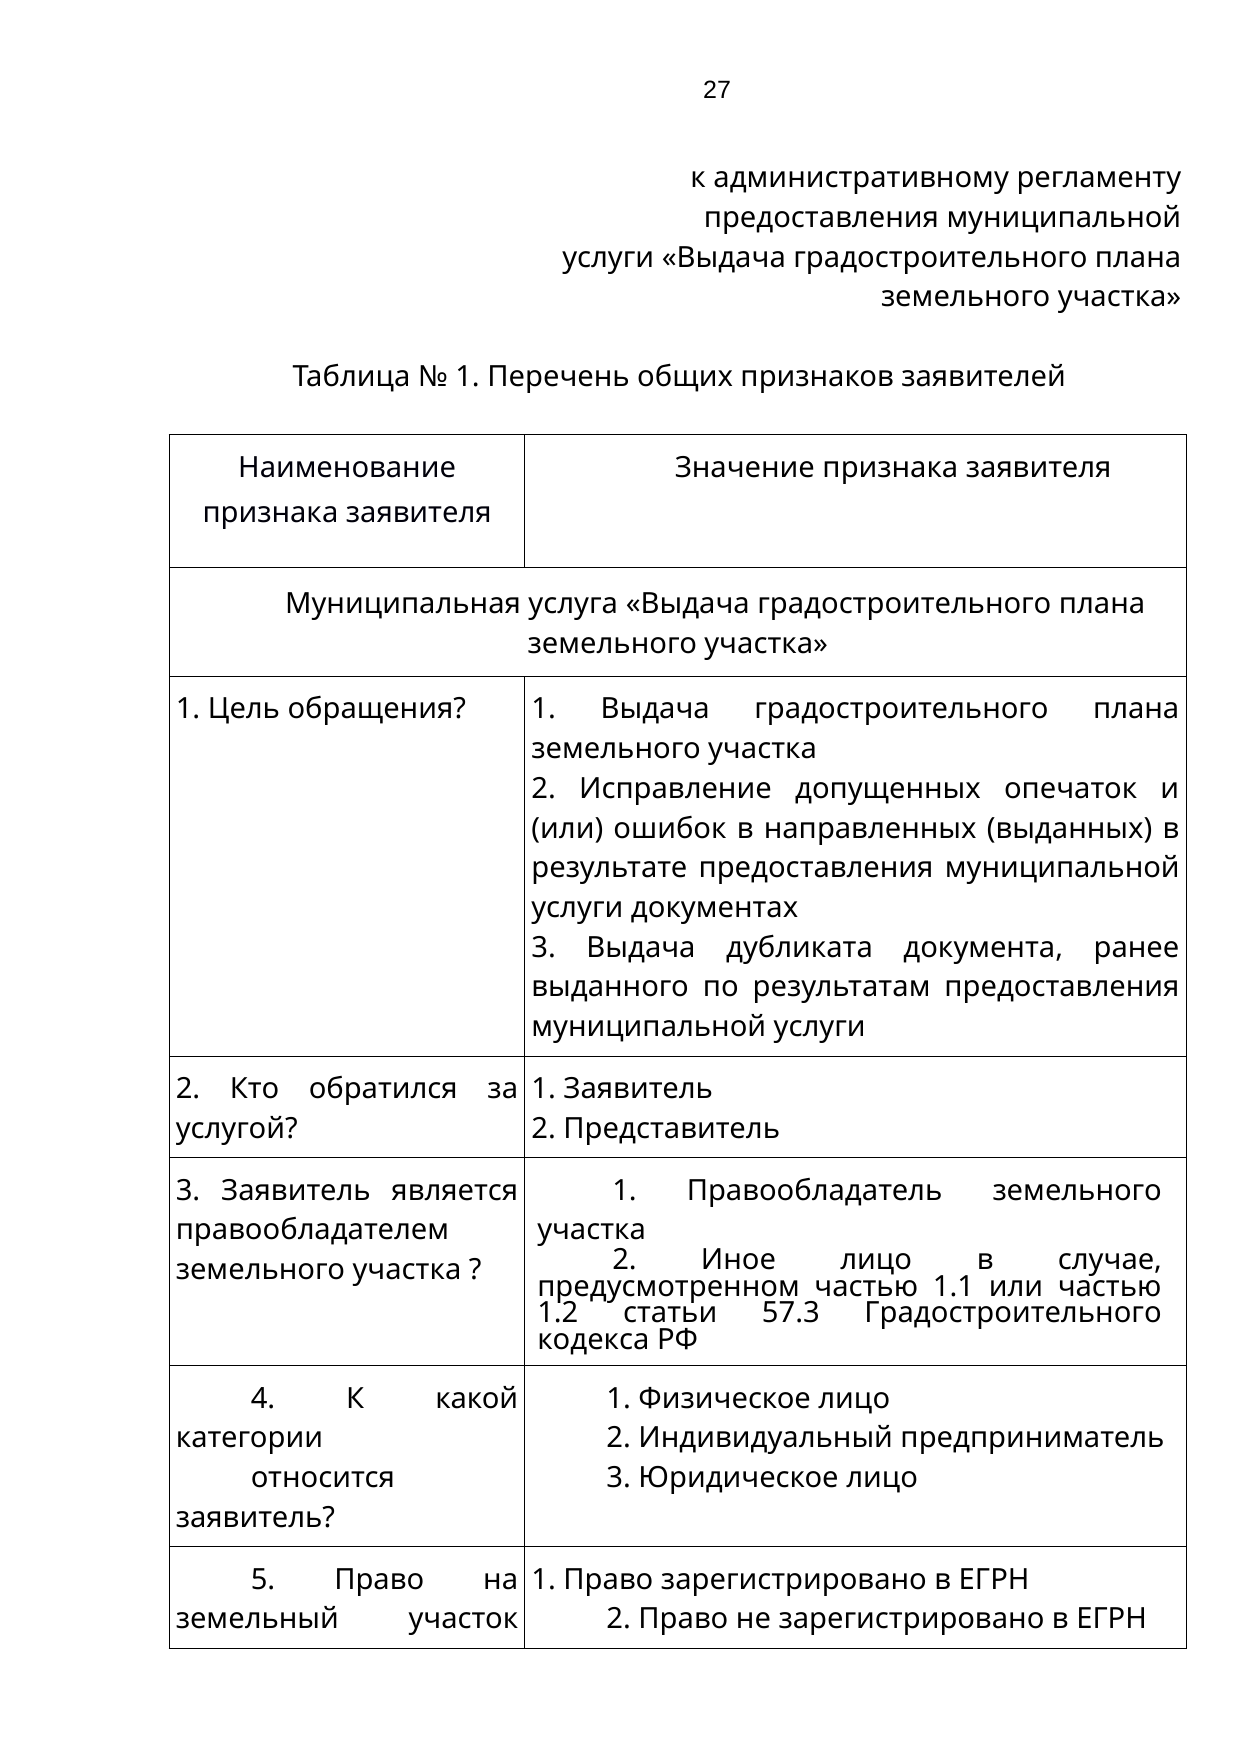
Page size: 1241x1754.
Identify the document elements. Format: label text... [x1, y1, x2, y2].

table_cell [525, 1547, 1186, 1648]
table_cell 2. Кто обратился за услугой? [170, 1057, 524, 1157]
table_cell 1. Физическое лицо 2. Индивидуальный предприниматель 3. Юридическое лицо [525, 1366, 1186, 1546]
table_cell 1. Правообладатель земельного участка 2. Иное лицо в случае, предусмотренном частью 1.1 или частью 1.2 статьи 57.3 Градостроительного кодекса РФ [525, 1158, 1186, 1365]
text к административному регламенту [532, 157, 1181, 196]
text предоставления муниципальной [532, 196, 1181, 236]
table_header Значение признака заявителя [525, 435, 1186, 567]
table_cell 1. Цель обращения? [170, 677, 524, 1056]
table_cell 3. Заявитель является правообладателем земельного участка ? [170, 1158, 524, 1365]
table_header Наименование признака заявителя [170, 435, 524, 567]
text услуги «Выдача градостроительного плана земельного участка» [532, 236, 1181, 315]
table_cell 1. Выдача градостроительного плана земельного участка 2. Исправление допущенных опечаток и (или) ошибок в направленных (выданных) в результате предоставления муниципальной услуги документах 3. Выдача дубликата документа, ранее выданного по результатам предоставления муниципальной услуги [525, 677, 1186, 1056]
table_cell Муниципальная услуга «Выдача градостроительного плана земельного участка» [170, 568, 1186, 676]
table_cell 4. К какой категории относится заявитель? [170, 1366, 524, 1546]
table_cell 1. Заявитель 2. Представитель [525, 1057, 1186, 1157]
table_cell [170, 1547, 524, 1648]
text Таблица № 1. Перечень общих признаков заявителей [177, 355, 1181, 395]
